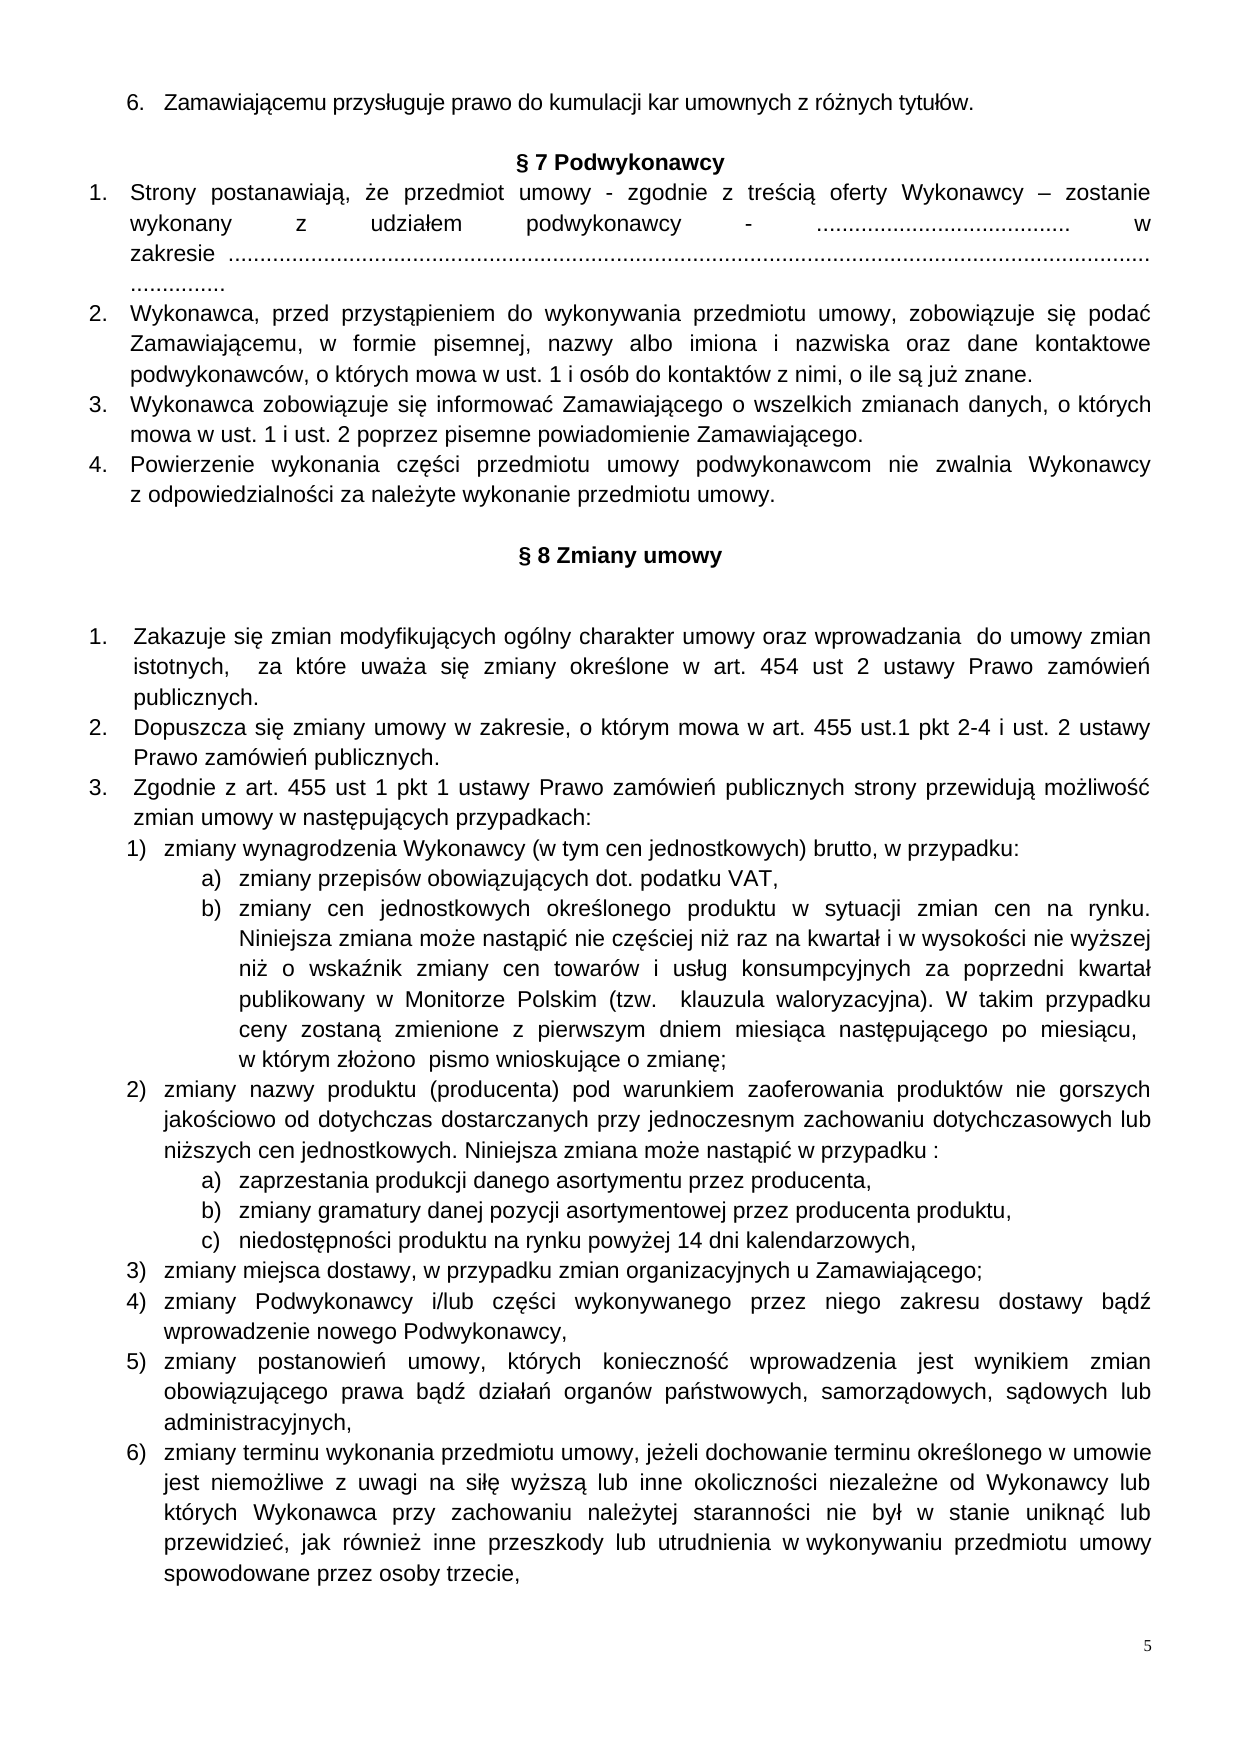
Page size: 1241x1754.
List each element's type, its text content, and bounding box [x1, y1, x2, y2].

list zmiany terminu wykonania przedmiotu umowy, jeżeli dochowanie terminu określonego w umowie jest niemożliwe z uwagi na siłę wyższą lub inne okoliczności niezależne od Wykonawcy lub których Wykonawca przy zachowaniu należytej staranności nie był w stanie uniknąć lub przewidzieć, jak również inne przeszkody lub utrudnienia w wykonywaniu przedmiotu umowy spowodowane przez osoby trzecie, [126, 1439, 1152, 1586]
list zmiany miejsca dostawy, w przypadku zmian organizacyjnych u Zamawiającego; [126, 1257, 1152, 1284]
list Zakazuje się zmian modyfikujących ogólny charakter umowy oraz wprowadzania do umowy zmian istotnych, za które uważa się zmiany określone w art. 454 ust 2 ustawy Prawo zamówień publicznych. [89, 623, 1152, 710]
list zaprzestania produkcji danego asortymentu przez producenta, [201, 1167, 1152, 1193]
subtitle § 7 Podwykonawcy [89, 149, 1152, 175]
list zmiany nazwy produktu (producenta) pod warunkiem zaoferowania produktów nie gorszych jakościowo od dotychczas dostarczanych przy jednoczesnym zachowaniu dotychczasowych lub niższych cen jednostkowych. Niniejsza zmiana może nastąpić w przypadku : [126, 1076, 1152, 1163]
list zmiany gramatury danej pozycji asortymentowej przez producenta produktu, [201, 1197, 1152, 1223]
list Strony postanawiają, że przedmiot umowy - zgodnie z treścią oferty Wykonawcy – zostanie wykonany z udziałem podwykonawcy - ........................................ w zakresie ................................................................................................................................................................ [89, 179, 1152, 296]
list Powierzenie wykonania części przedmiotu umowy podwykonawcom nie zwalnia Wykonawcy z odpowiedzialności za należyte wykonanie przedmiotu umowy. [89, 451, 1152, 508]
list zmiany przepisów obowiązujących dot. podatku VAT, [201, 865, 1152, 891]
list zmiany postanowień umowy, których konieczność wprowadzenia jest wynikiem zmian obowiązującego prawa bądź działań organów państwowych, samorządowych, sądowych lub administracyjnych, [126, 1348, 1152, 1435]
list niedostępności produktu na rynku powyżej 14 dni kalendarzowych, [201, 1227, 1152, 1253]
subtitle § 8 Zmiany umowy [89, 542, 1152, 568]
list Wykonawca, przed przystąpieniem do wykonywania przedmiotu umowy, zobowiązuje się podać Zamawiającemu, w formie pisemnej, nazwy albo imiona i nazwiska oraz dane kontaktowe podwykonawców, o których mowa w ust. 1 i osób do kontaktów z nimi, o ile są już znane. [89, 300, 1152, 387]
list Zgodnie z art. 455 ust 1 pkt 1 ustawy Prawo zamówień publicznych strony przewidują możliwość zmian umowy w następujących przypadkach: [89, 774, 1152, 831]
list Wykonawca zobowiązuje się informować Zamawiającego o wszelkich zmianach danych, o których mowa w ust. 1 i ust. 2 poprzez pisemne powiadomienie Zamawiającego. [89, 391, 1152, 447]
list zmiany Podwykonawcy i/lub części wykonywanego przez niego zakresu dostawy bądź wprowadzenie nowego Podwykonawcy, [126, 1288, 1152, 1344]
list zmiany wynagrodzenia Wykonawcy (w tym cen jednostkowych) brutto, w przypadku: [126, 834, 1152, 861]
list Dopuszcza się zmiany umowy w zakresie, o którym mowa w art. 455 ust.1 pkt 2-4 i ust. 2 ustawy Prawo zamówień publicznych. [89, 714, 1152, 770]
list zmiany cen jednostkowych określonego produktu w sytuacji zmian cen na rynku. Niniejsza zmiana może nastąpić nie częściej niż raz na kwartał i w wysokości nie wyższej niż o wskaźnik zmiany cen towarów i usług konsumpcyjnych za poprzedni kwartał publikowany w Monitorze Polskim (tzw. klauzula waloryzacyjna). W takim przypadku ceny zostaną zmienione z pierwszym dniem miesiąca następującego po miesiącu, w którym złożono pismo wnioskujące o zmianę; [201, 895, 1152, 1072]
list Zamawiającemu przysługuje prawo do kumulacji kar umownych z różnych tytułów. [126, 89, 1152, 115]
